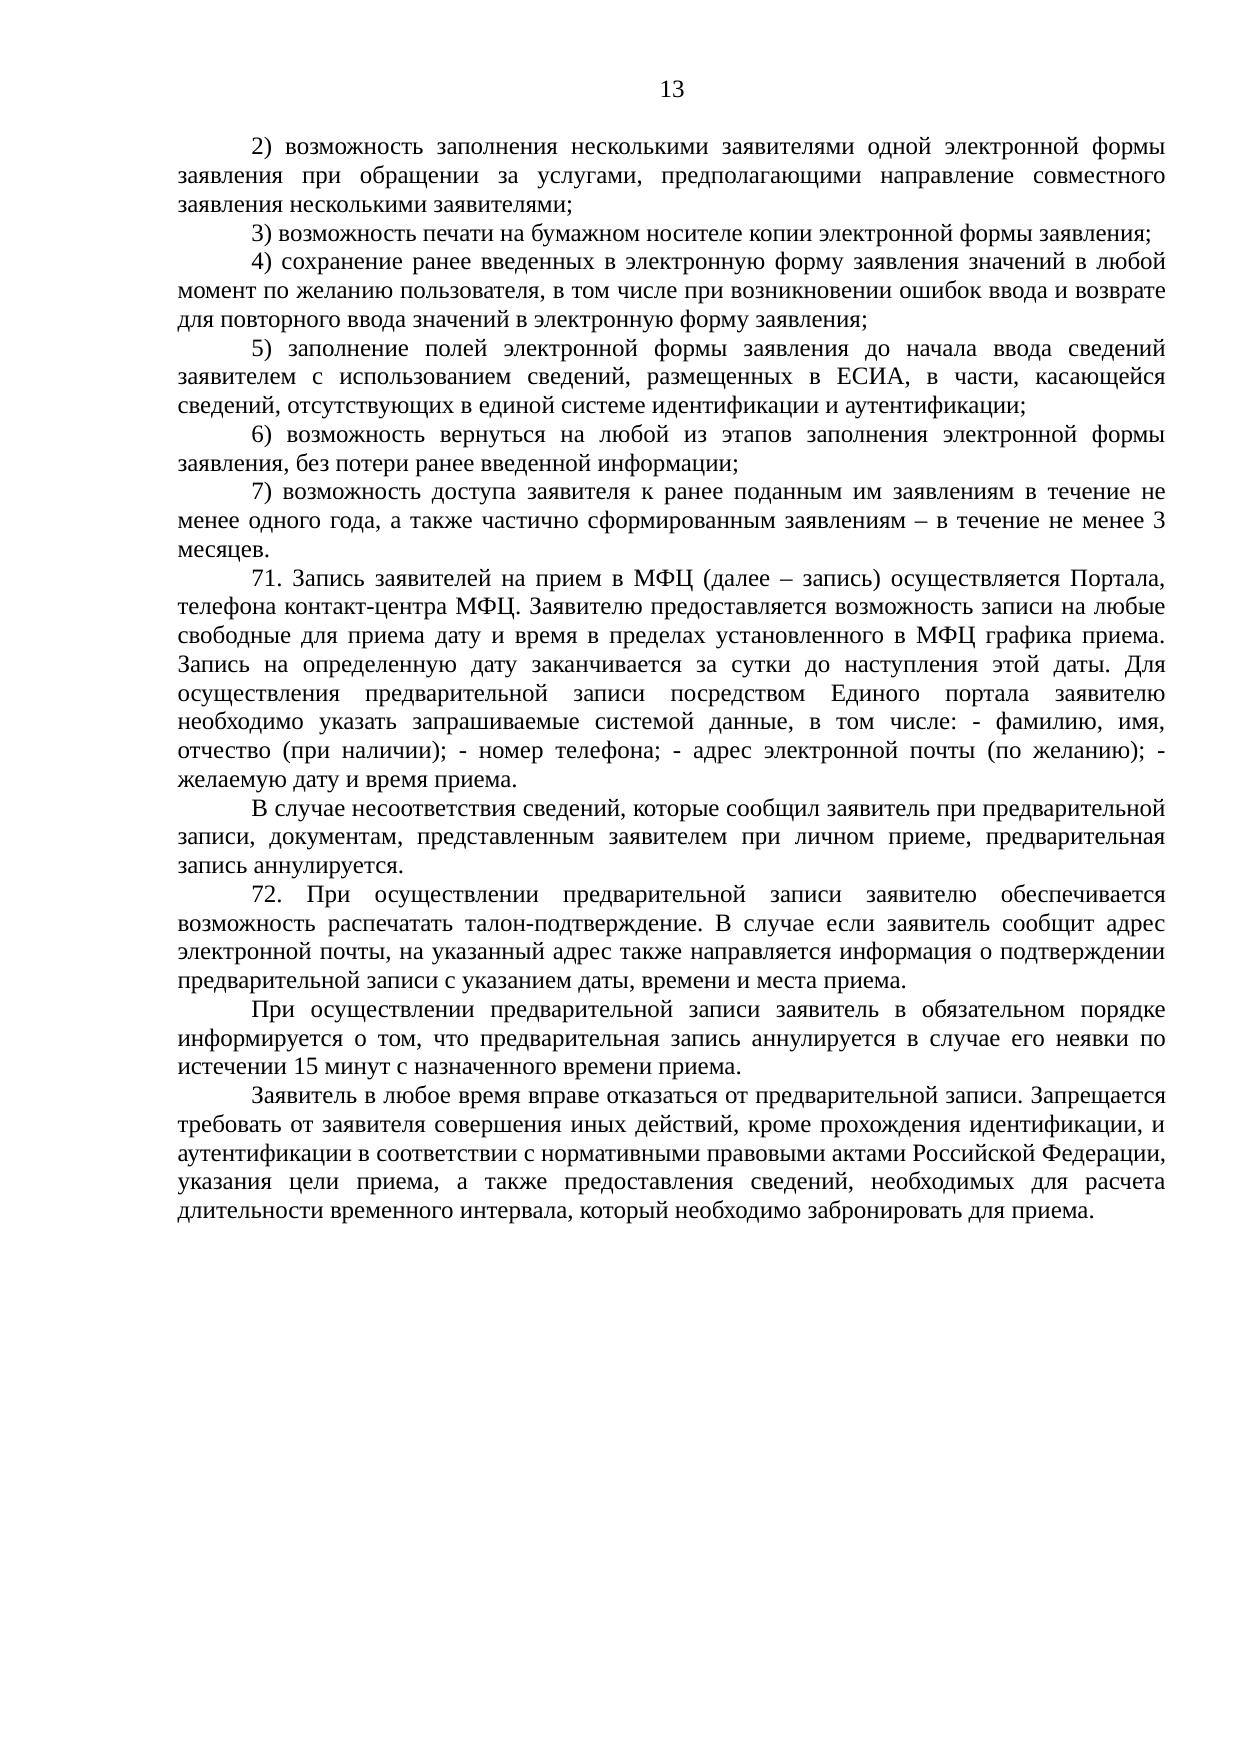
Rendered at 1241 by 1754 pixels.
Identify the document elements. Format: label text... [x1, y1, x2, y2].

text 5) заполнение полей электронной формы заявления до начала ввода сведений заявителем с использованием сведений, размещенных в ЕСИА, в части, касающейся сведений, отсутствующих в единой системе идентификации и аутентификации; [177, 333, 1167, 419]
text 6) возможность вернуться на любой из этапов заполнения электронной формы заявления, без потери ранее введенной информации; [177, 419, 1167, 476]
text В случае несоответствия сведений, которые сообщил заявитель при предварительной записи, документам, представленным заявителем при личном приеме, предварительная запись аннулируется. [177, 793, 1167, 879]
text 4) сохранение ранее введенных в электронную форму заявления значений в любой момент по желанию пользователя, в том числе при возникновении ошибок ввода и возврате для повторного ввода значений в электронную форму заявления; [177, 246, 1167, 333]
text 3) возможность печати на бумажном носителе копии электронной формы заявления; [177, 218, 1167, 246]
text При осуществлении предварительной записи заявитель в обязательном порядке информируется о том, что предварительная запись аннулируется в случае его неявки по истечении 15 минут с назначенного времени приема. [177, 994, 1167, 1080]
text 7) возможность доступа заявителя к ранее поданным им заявлениям в течение не менее одного года, а также частично сформированным заявлениям – в течение не менее 3 месяцев. [177, 476, 1167, 563]
text 2) возможность заполнения несколькими заявителями одной электронной формы заявления при обращении за услугами, предполагающими направление совместного заявления несколькими заявителями; [177, 131, 1167, 218]
text 71. Запись заявителей на прием в МФЦ (далее – запись) осуществляется Портала, телефона контакт-центра МФЦ. Заявителю предоставляется возможность записи на любые свободные для приема дату и время в пределах установленного в МФЦ графика приема. Запись на определенную дату заканчивается за сутки до наступления этой даты. Для осуществления предварительной записи посредством Единого портала заявителю необходимо указать запрашиваемые системой данные, в том числе: - фамилию, имя, отчество (при наличии); - номер телефона; - адрес электронной почты (по желанию); - желаемую дату и время приема. [177, 563, 1167, 793]
text 72. При осуществлении предварительной записи заявителю обеспечивается возможность распечатать талон-подтверждение. В случае если заявитель сообщит адрес электронной почты, на указанный адрес также направляется информация о подтверждении предварительной записи с указанием даты, времени и места приема. [177, 879, 1167, 994]
text Заявитель в любое время вправе отказаться от предварительной записи. Запрещается требовать от заявителя совершения иных действий, кроме прохождения идентификации, и аутентификации в соответствии с нормативными правовыми актами Российской Федерации, указания цели приема, а также предоставления сведений, необходимых для расчета длительности временного интервала, который необходимо забронировать для приема. [177, 1080, 1167, 1224]
